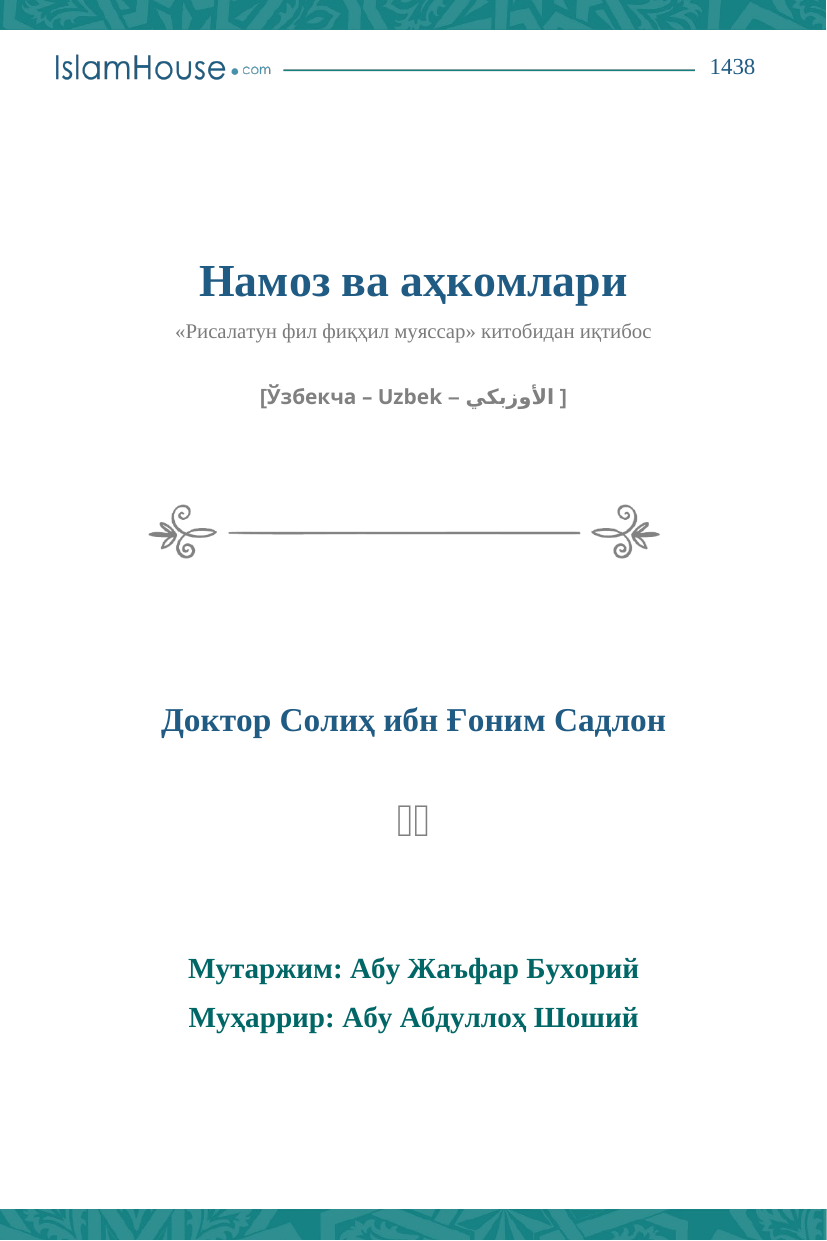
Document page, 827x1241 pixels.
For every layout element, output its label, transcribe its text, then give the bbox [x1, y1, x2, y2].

text Муҳаррир: Абу Абдуллоҳ Шоший [118, 1000, 709, 1033]
text «Рисалатун фил фиқҳил муяссар» китобидан иқтибос [118, 319, 709, 343]
picture [0, 0, 826, 30]
text Намоз ва аҳкомлари [118, 253, 709, 306]
picture [0, 1209, 827, 1240]
text [ الأوزبكي – Ўзбекча – Uzbek] [118, 382, 709, 411]
text Мутаржим: Абу Жаъфар Бухорий [118, 915, 709, 985]
text Доктор Солиҳ ибн Ғоним Садлон [118, 700, 709, 739]
picture [48, 50, 703, 86]
